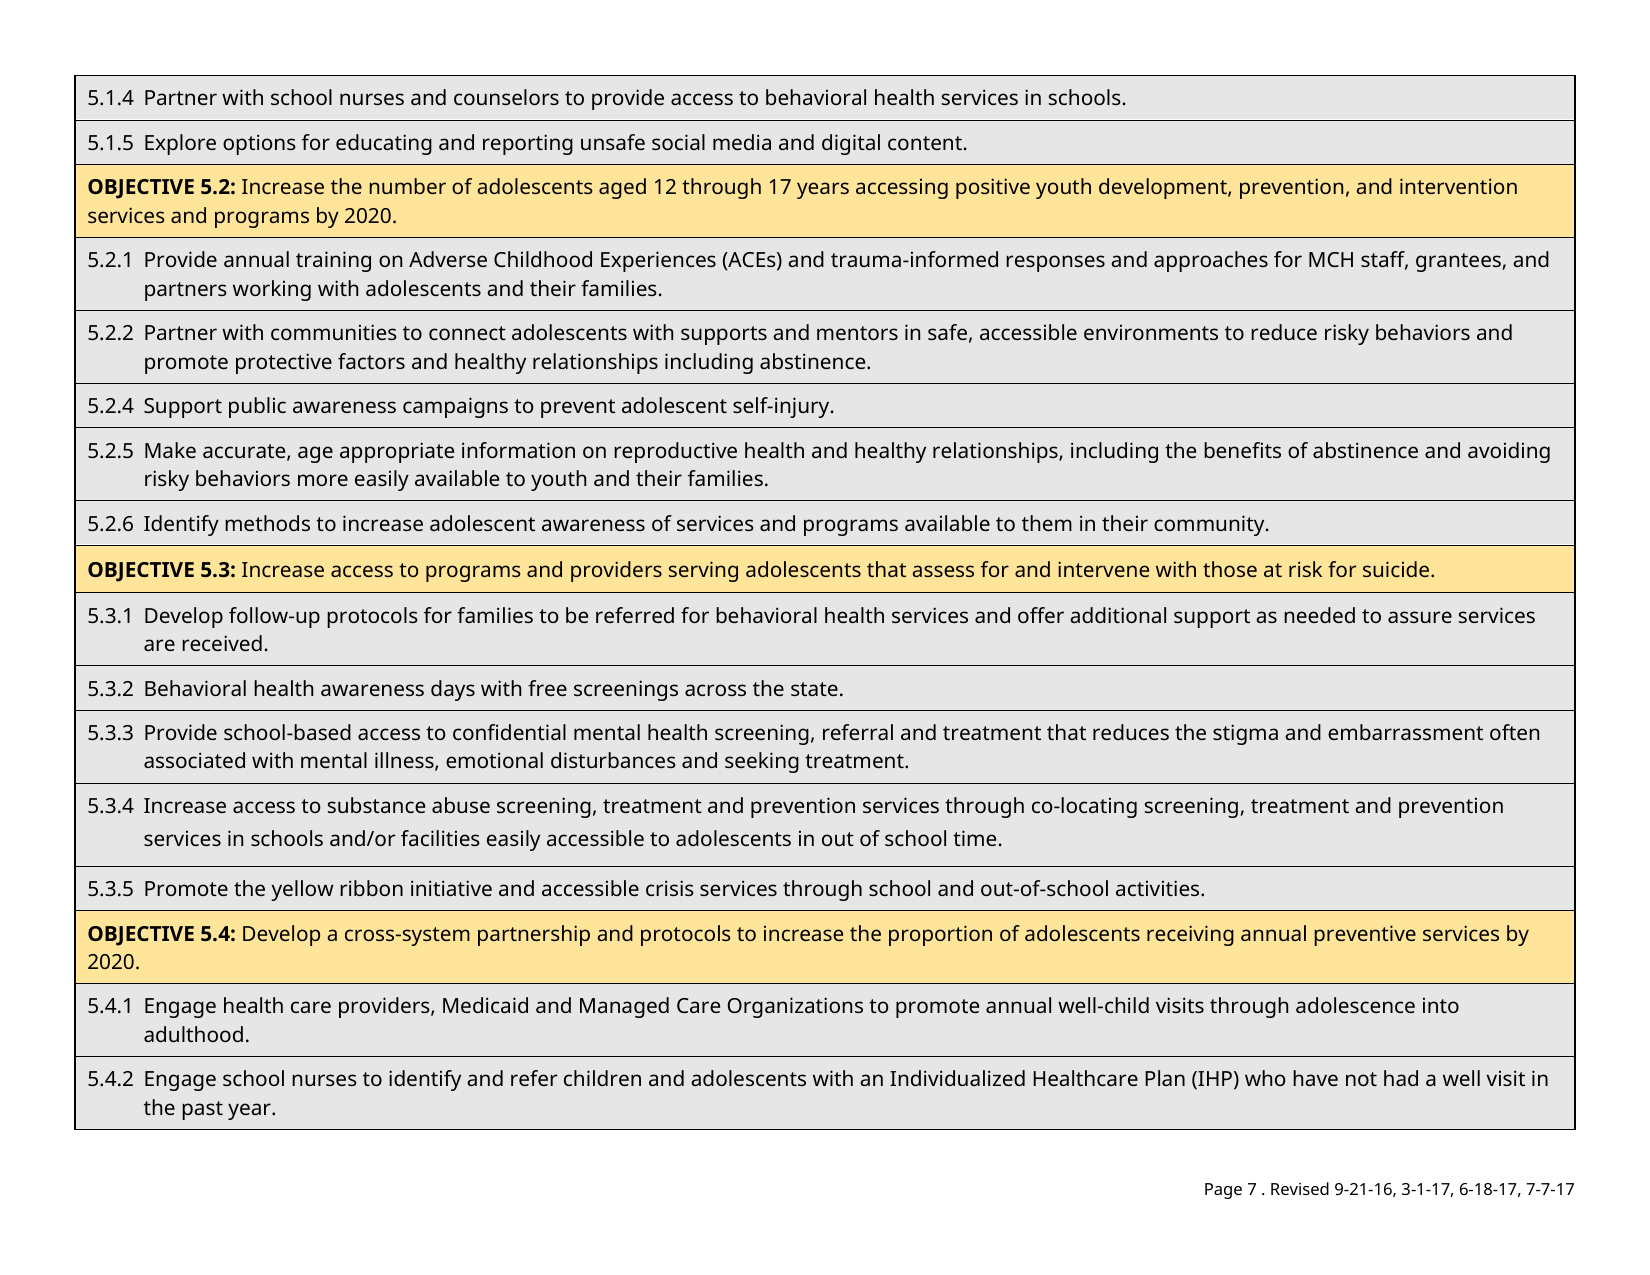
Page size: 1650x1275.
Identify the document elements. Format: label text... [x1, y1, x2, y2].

table_cell OBJECTIVE 5.4: Develop a cross-system partnership and protocols to increase the proportion of adolescents receiving annual preventive services by 2020. [76, 911, 1574, 983]
table_cell OBJECTIVE 5.2: Increase the number of adolescents aged 12 through 17 years accessing positive youth development, prevention, and intervention services and programs by 2020. [76, 165, 1574, 237]
table_cell OBJECTIVE 5.3: Increase access to programs and providers serving adolescents that assess for and intervene with those at risk for suicide. [76, 546, 1574, 592]
table_cell 5.3.4 Increase access to substance abuse screening, treatment and prevention services through co-locating screening, treatment and prevention services in schools and/or facilities easily accessible to adolescents in out of school time. [76, 784, 1574, 866]
table_cell 5.1.4 Partner with school nurses and counselors to provide access to behavioral health services in schools. [76, 76, 1574, 119]
table_cell 5.4.1 Engage health care providers, Medicaid and Managed Care Organizations to promote annual well-child visits through adolescence into adulthood. [76, 984, 1574, 1056]
table_cell 5.4.2 Engage school nurses to identify and refer children and adolescents with an Individualized Healthcare Plan (IHP) who have not had a well visit in the past year. [76, 1057, 1574, 1129]
table_cell 5.2.6 Identify methods to increase adolescent awareness of services and programs available to them in their community. [76, 501, 1574, 544]
table_cell 5.2.2 Partner with communities to connect adolescents with supports and mentors in safe, accessible environments to reduce risky behaviors and promote protective factors and healthy relationships including abstinence. [76, 311, 1574, 383]
table_cell 5.1.5 Explore options for educating and reporting unsafe social media and digital content. [76, 121, 1574, 164]
table_cell 5.3.3 Provide school-based access to confidential mental health screening, referral and treatment that reduces the stigma and embarrassment often associated with mental illness, emotional disturbances and seeking treatment. [76, 711, 1574, 783]
table_cell 5.3.2 Behavioral health awareness days with free screenings across the state. [76, 666, 1574, 710]
table_cell 5.2.1 Provide annual training on Adverse Childhood Experiences (ACEs) and trauma-informed responses and approaches for MCH staff, grantees, and partners working with adolescents and their families. [76, 238, 1574, 310]
table_cell 5.2.4 Support public awareness campaigns to prevent adolescent self-injury. [76, 384, 1574, 427]
table_cell 5.3.1 Develop follow-up protocols for families to be referred for behavioral health services and offer additional support as needed to assure services are received. [76, 593, 1574, 665]
table_cell 5.2.5 Make accurate, age appropriate information on reproductive health and healthy relationships, including the benefits of abstinence and avoiding risky behaviors more easily available to youth and their families. [76, 428, 1574, 500]
table_cell 5.3.5 Promote the yellow ribbon initiative and accessible crisis services through school and out-of-school activities. [76, 867, 1574, 910]
